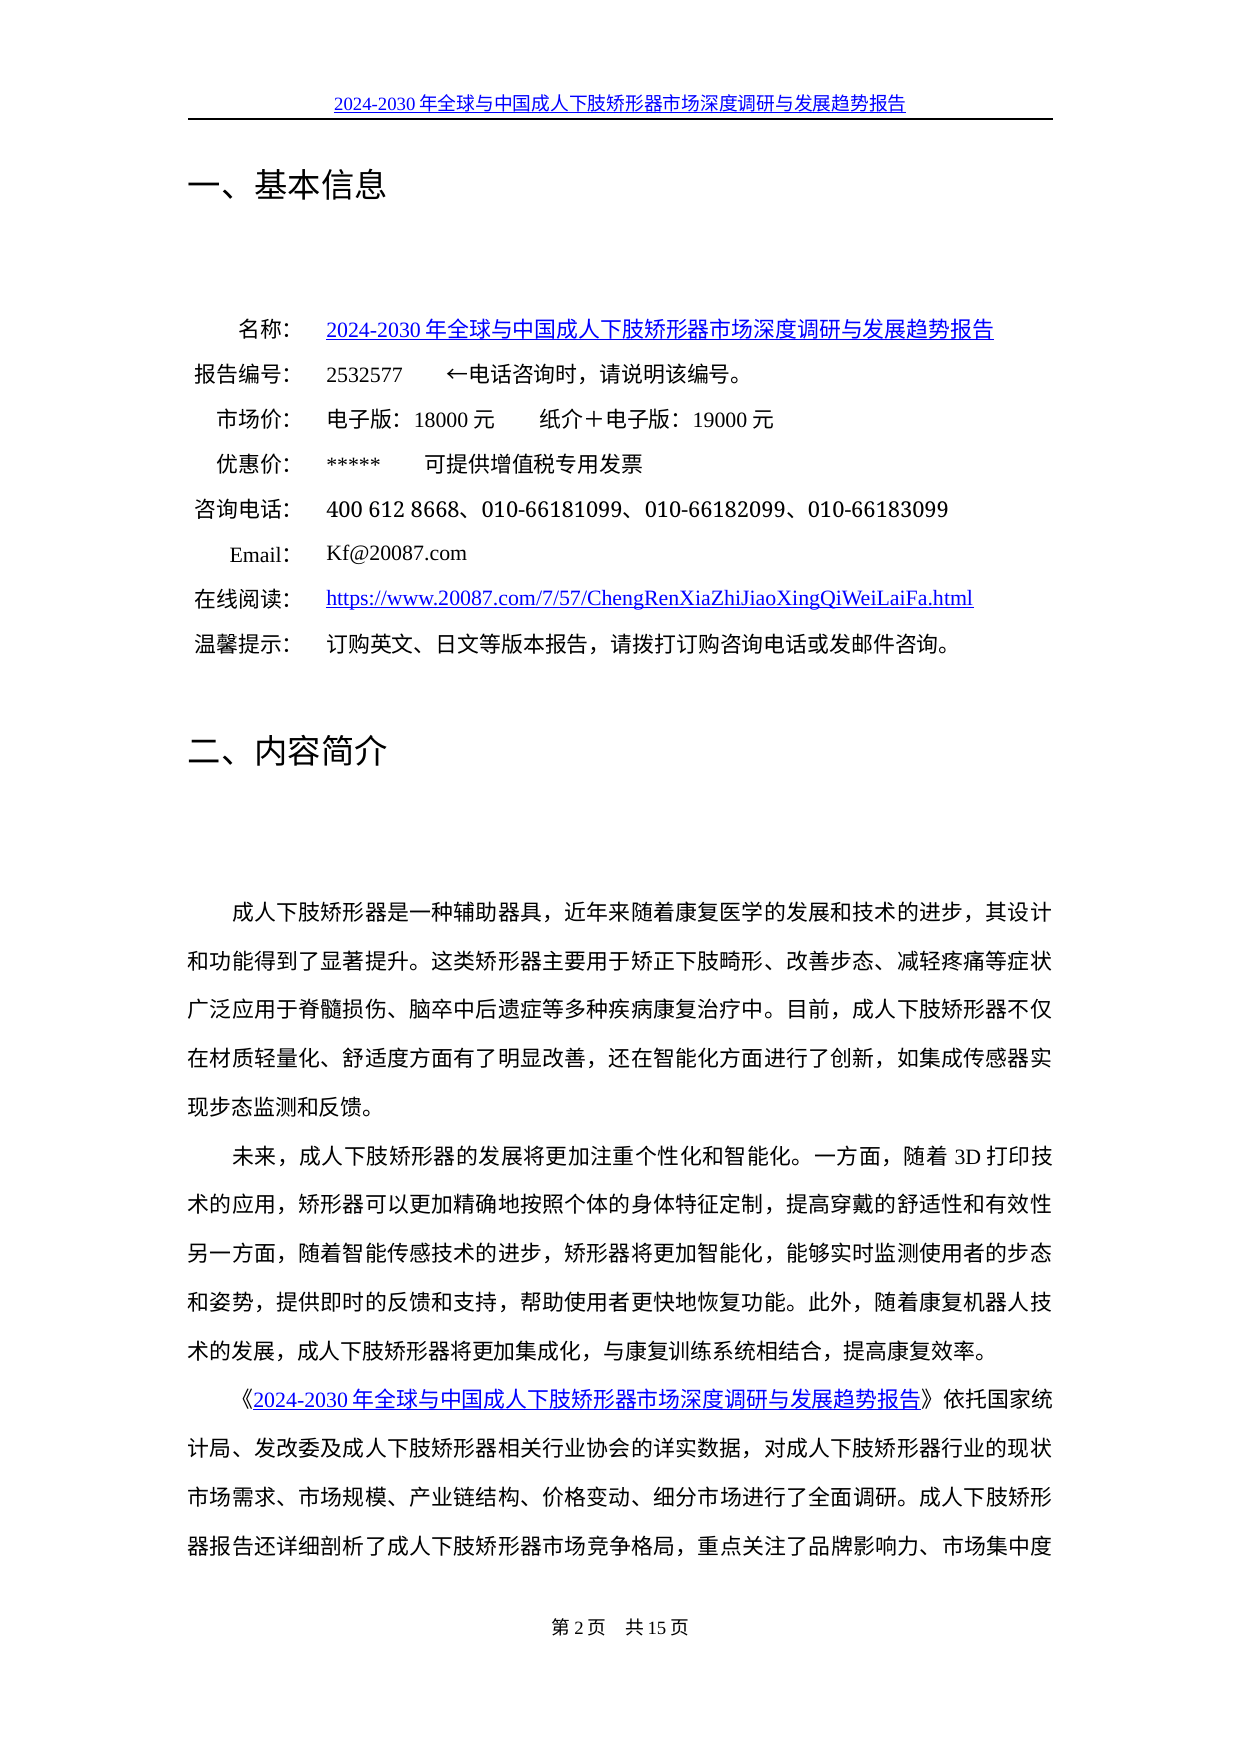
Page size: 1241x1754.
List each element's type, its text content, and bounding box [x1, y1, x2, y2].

table_cell 在线阅读： [167, 582, 315, 627]
title 一、基本信息 [187, 150, 1053, 215]
title 二、内容简介 [187, 717, 1053, 782]
table_cell [315, 582, 1073, 627]
table_cell Email： [167, 537, 315, 582]
table_cell 优惠价： [167, 447, 315, 492]
table_cell 400 612 8668、010-66181099、010-66182099、010-66183099 [315, 492, 1073, 537]
table_cell 电子版：18000 元 纸介＋电子版：19000 元 [315, 402, 1073, 447]
table_cell 市场价： [167, 402, 315, 447]
table_cell 咨询电话： [167, 492, 315, 537]
table_cell 订购英文、日文等版本报告，请拨打订购咨询电话或发邮件咨询。 [315, 627, 1073, 672]
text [187, 894, 1053, 1561]
table_cell ***** 可提供增值税专用发票 [315, 447, 1073, 492]
table_header 2024-2030年全球与中国成人下肢矫形器市场深度调研与发展趋势报告 [315, 312, 1073, 357]
table_cell 温馨提示： [167, 627, 315, 672]
table_cell Kf@20087.com [315, 537, 1073, 582]
table_header 名称： [167, 312, 315, 357]
table_cell 报告编号： [167, 357, 315, 402]
table_cell 2532577 ←电话咨询时，请说明该编号。 [315, 357, 1073, 402]
